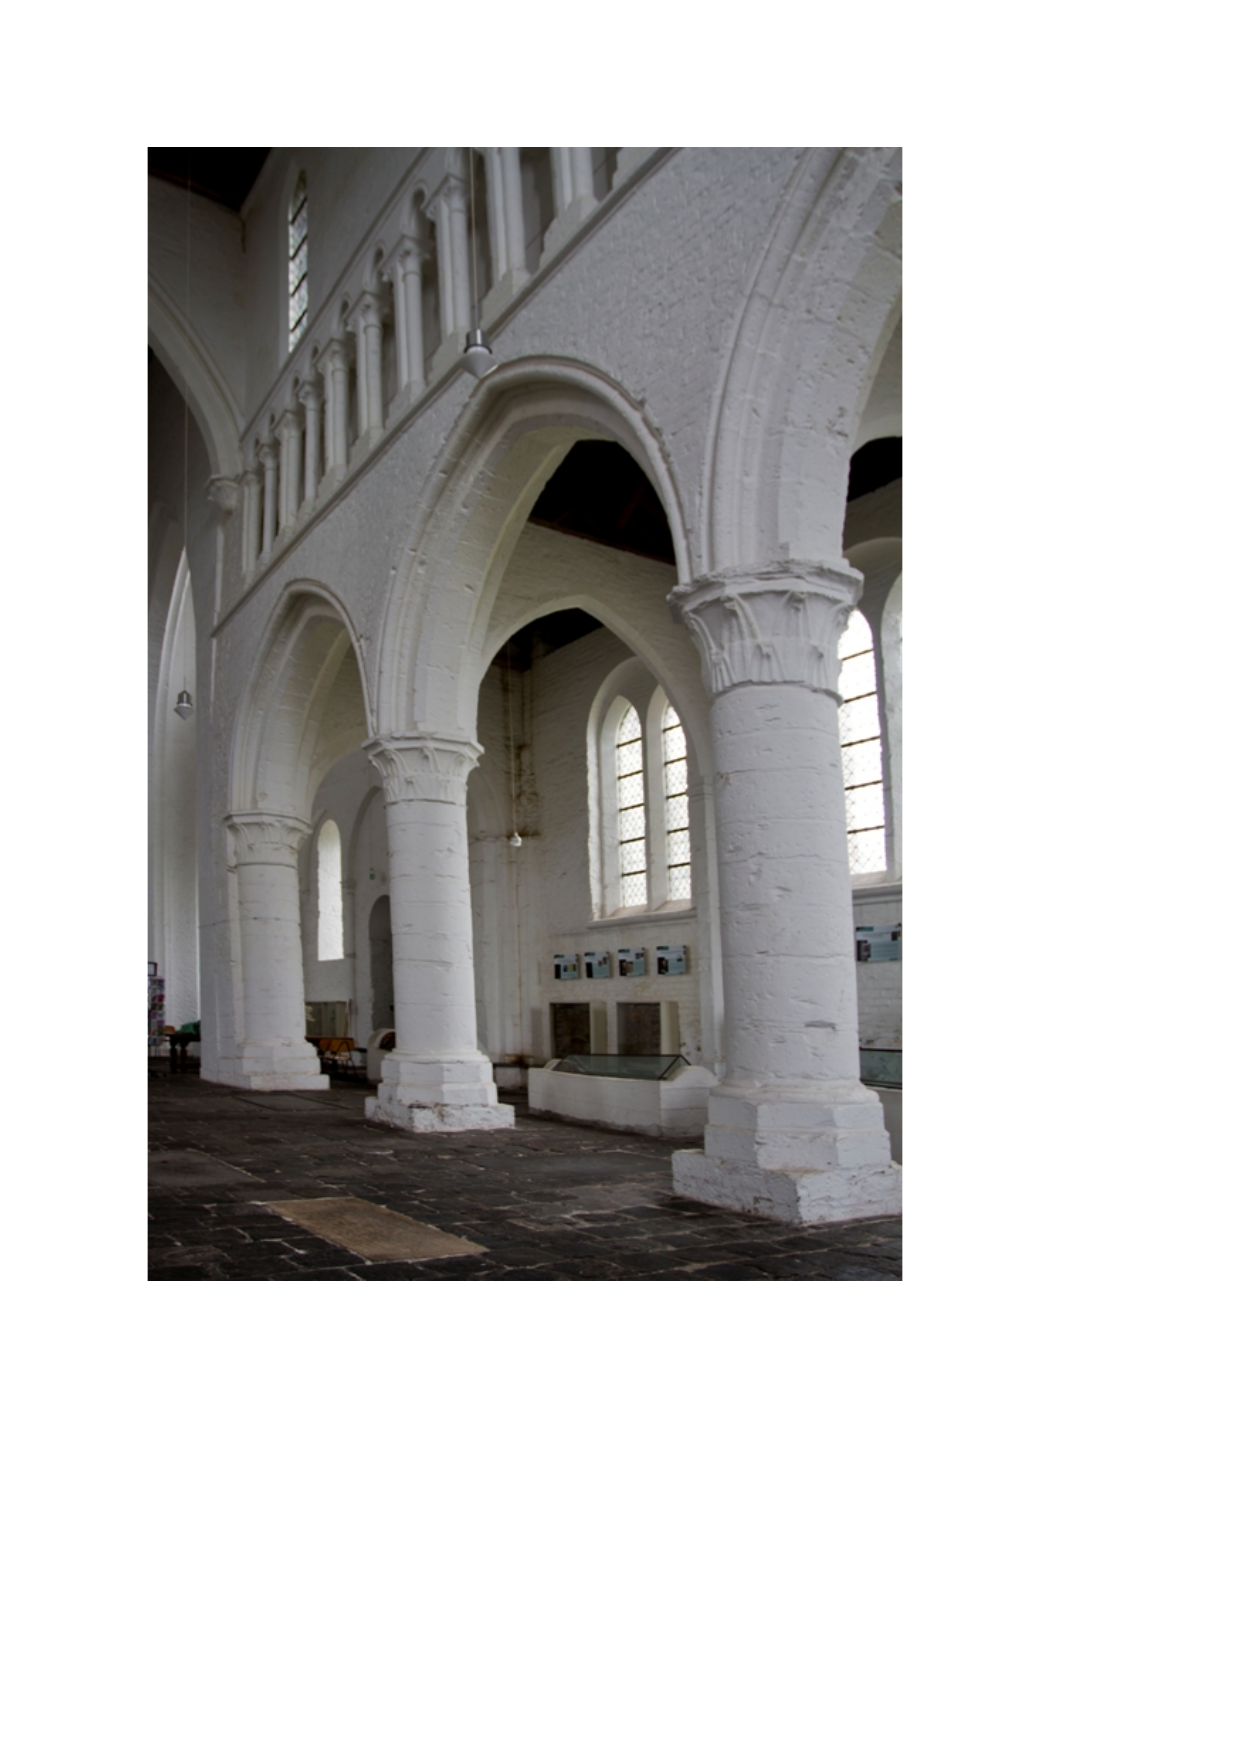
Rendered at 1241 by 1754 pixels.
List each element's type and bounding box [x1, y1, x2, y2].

picture [147, 147, 903, 1281]
